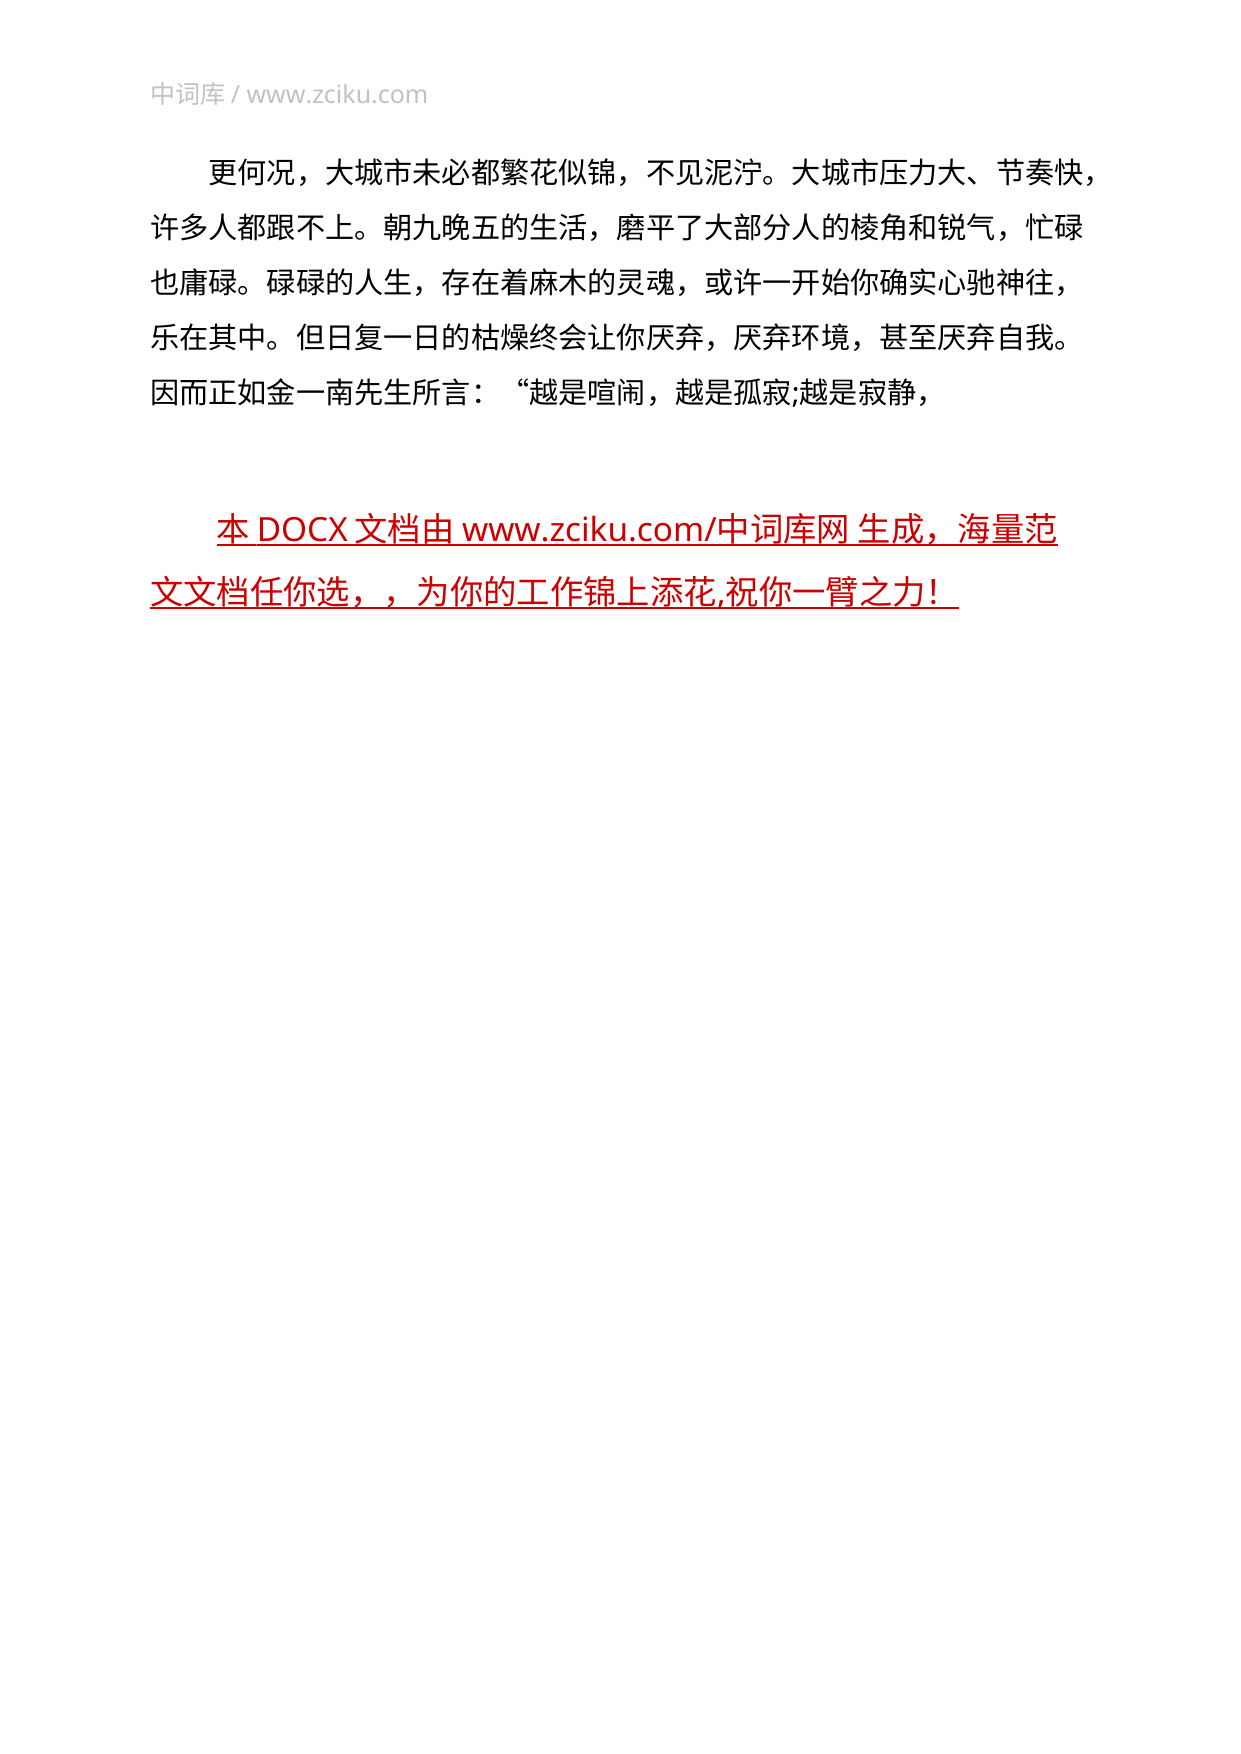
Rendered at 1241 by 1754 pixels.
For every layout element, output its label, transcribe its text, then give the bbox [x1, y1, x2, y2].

text 更何况，大城市未必都繁花似锦，不见泥泞。大城市压力大、节奏快，许多人都跟不上。朝九晚五的生活，磨平了大部分人的棱角和锐气，忙碌也庸碌。碌碌的人生，存在着麻木的灵魂，或许一开始你确实心驰神往，乐在其中。但日复一日的枯燥终会让你厌弃，厌弃环境，甚至厌弃自我。因而正如金一南先生所言：“越是喧闹，越是孤寂;越是寂静， [150, 150, 1090, 412]
text 本DOCX文档由 www.zciku.com/中词库网 生成，海量范文文档任你选，，为你的工作锦上添花,祝你一臂之力！ [150, 503, 1090, 614]
